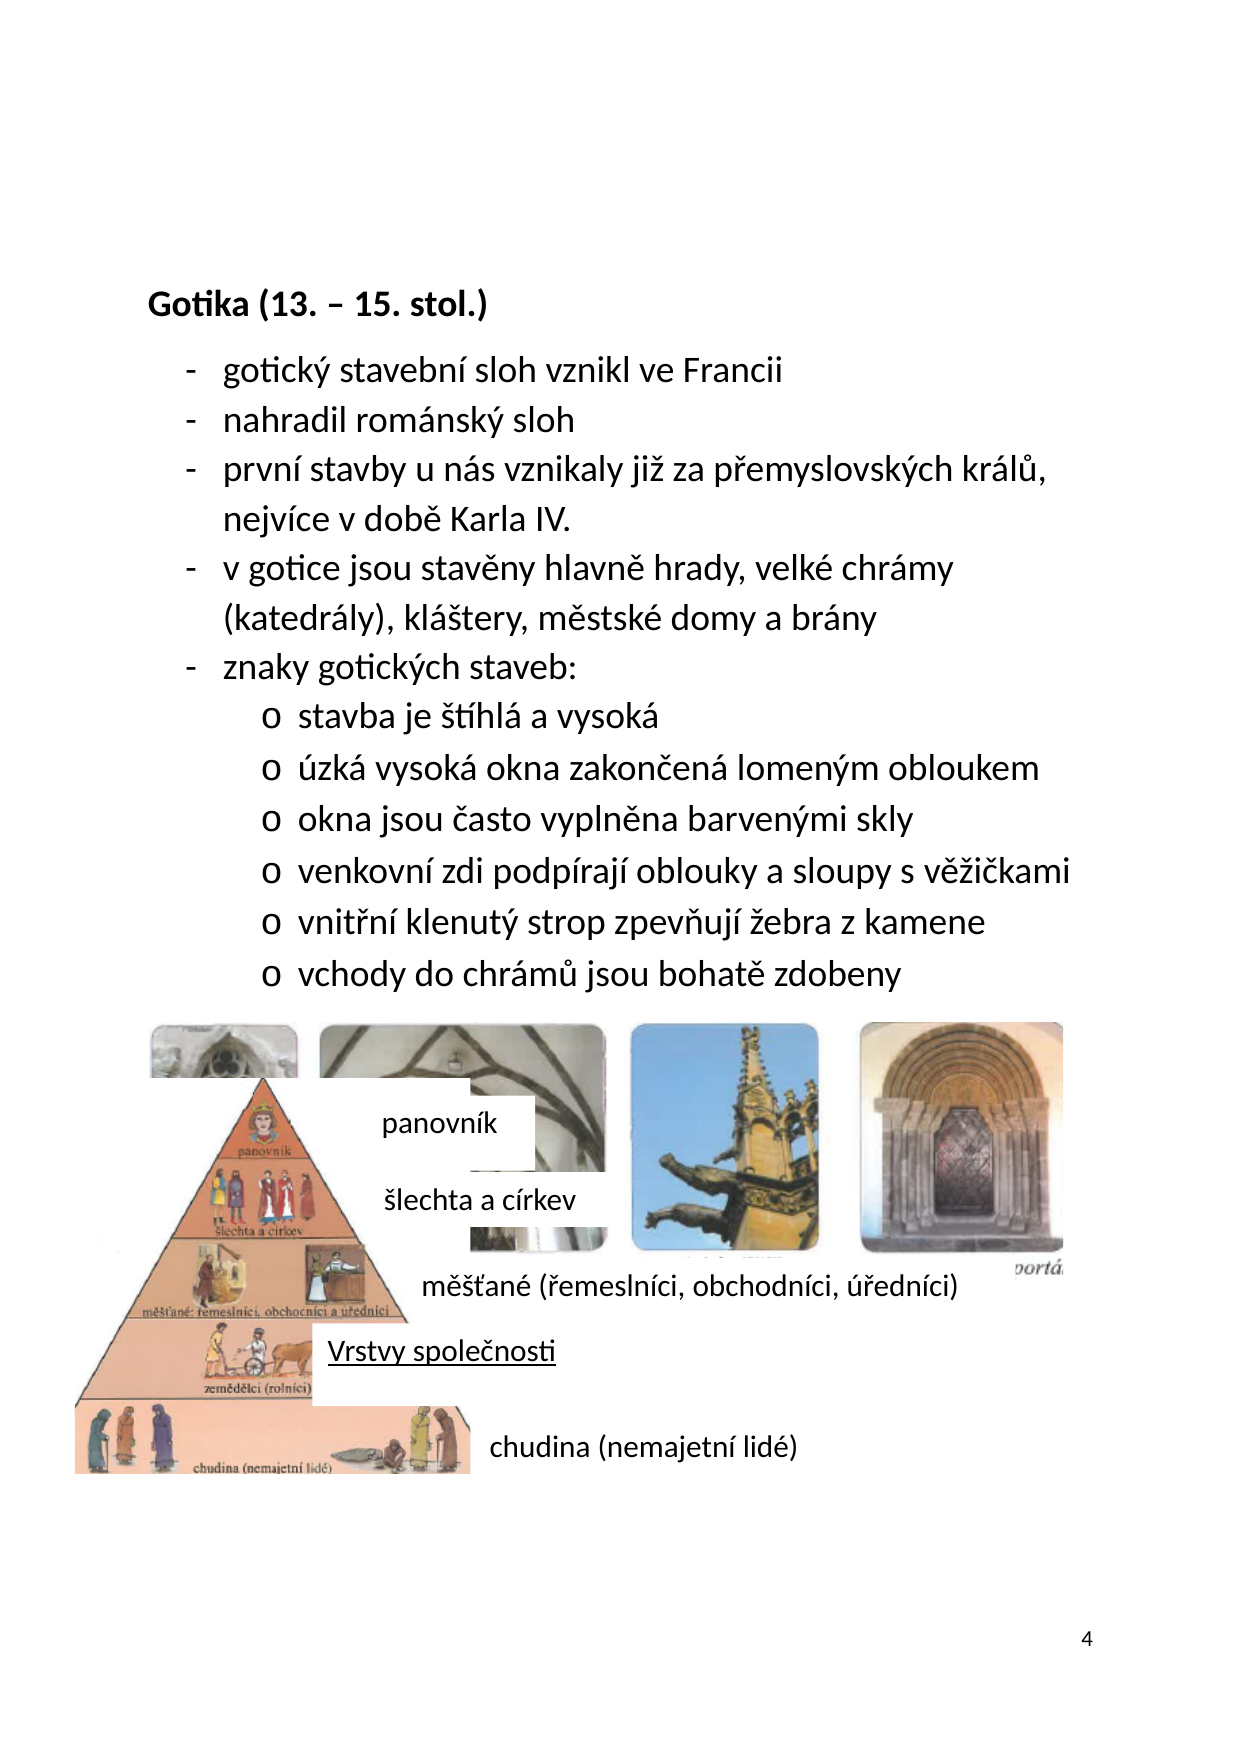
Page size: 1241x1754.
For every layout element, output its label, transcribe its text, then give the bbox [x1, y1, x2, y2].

list v gotice jsou stavěny hlavně hrady, velké chrámy (katedrály), kláštery, městské domy a brány [185, 544, 1093, 639]
list gotický stavební sloh vznikl ve Francii [185, 346, 1093, 392]
list první stavby u nás vznikaly již za přemyslovských králů, nejvíce v době Karla IV. [185, 445, 1093, 540]
picture [73, 1022, 1062, 1472]
list stavba je štíhlá a vysoká [260, 692, 1093, 740]
list nahradil románský sloh [185, 396, 1093, 441]
list okna jsou často vyplněna barvenými skly [260, 795, 1093, 843]
text Gotika (13. – 15. stol.) [148, 280, 1093, 326]
list úzká vysoká okna zakončená lomeným obloukem [260, 744, 1093, 792]
list vnitřní klenutý strop zpevňují žebra z kamene [260, 898, 1093, 946]
list vchody do chrámů jsou bohatě zdobeny [260, 950, 1093, 997]
list venkovní zdi podpírají oblouky a sloupy s věžičkami [260, 847, 1093, 894]
list znaky gotických staveb: [185, 643, 1093, 689]
